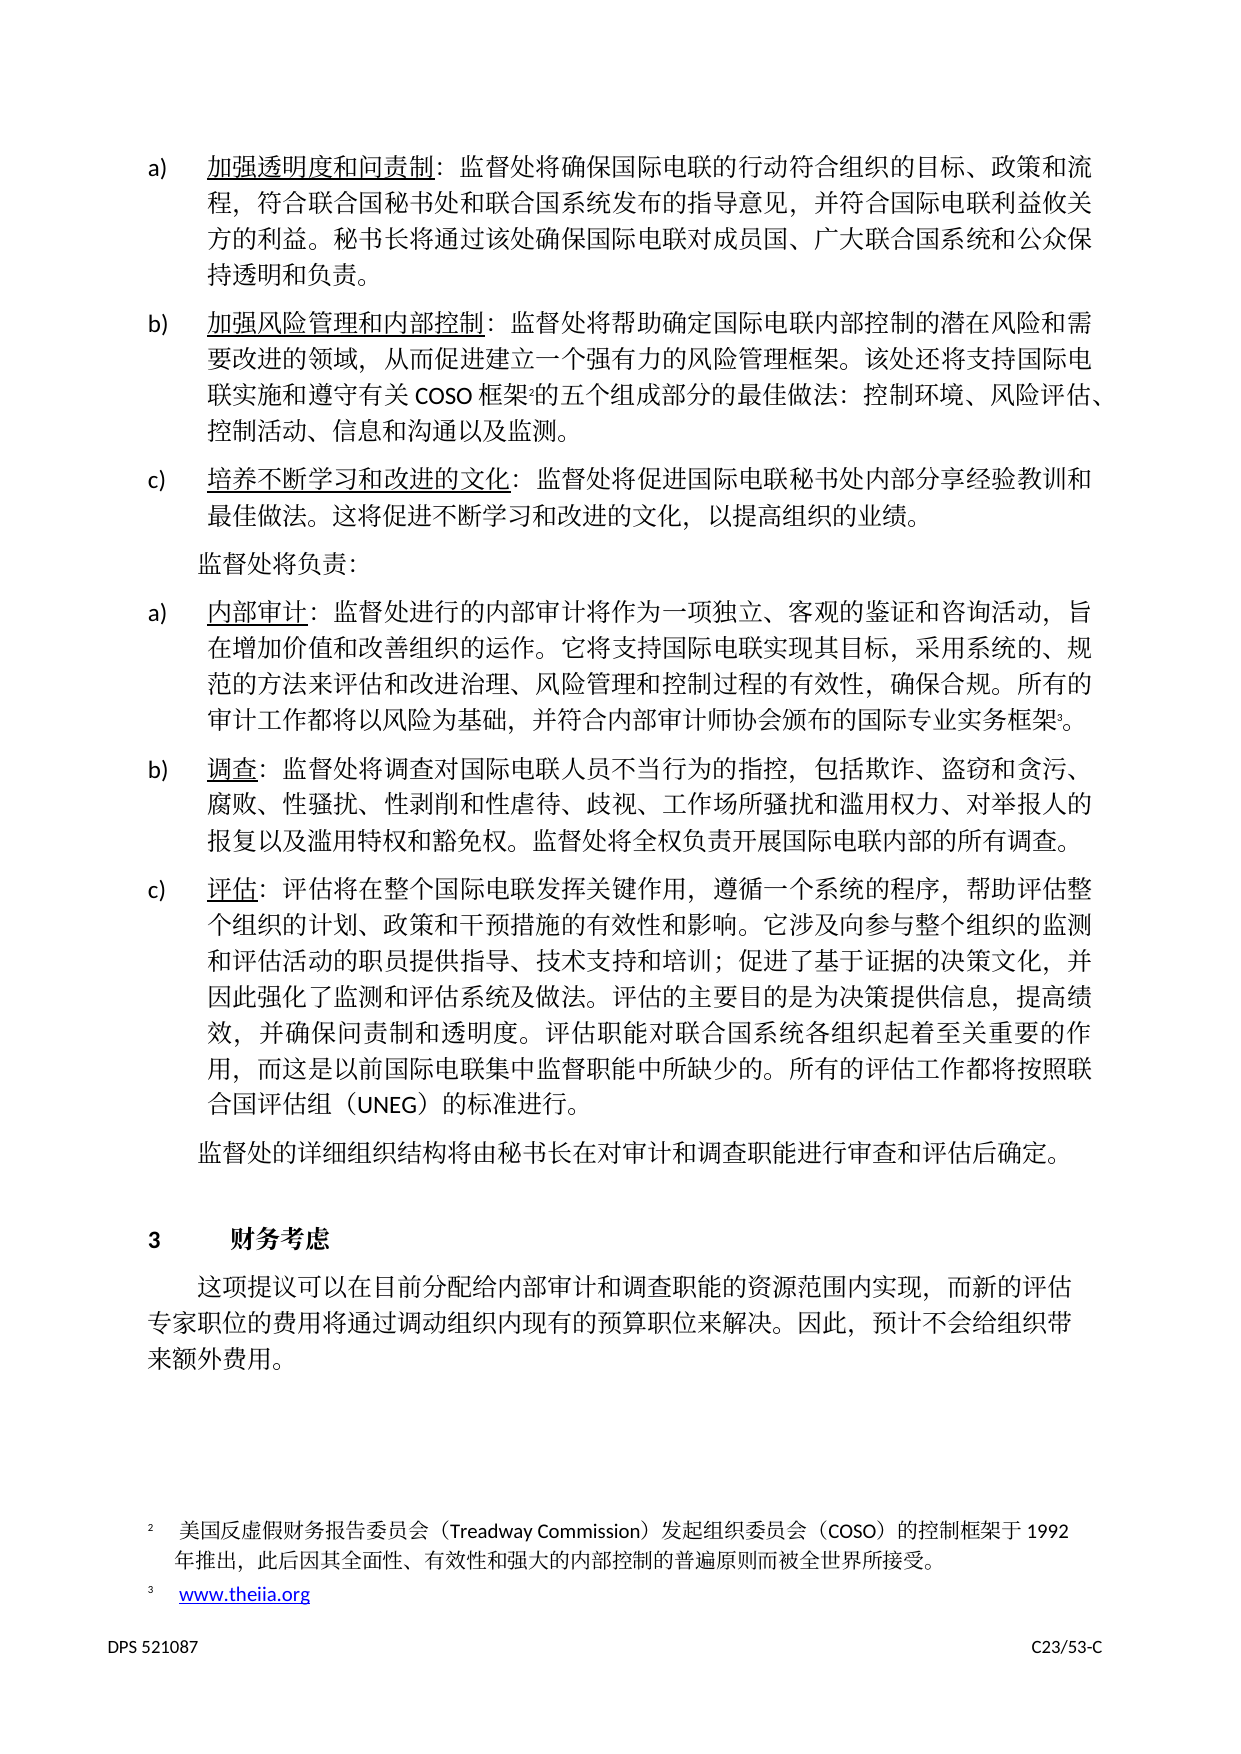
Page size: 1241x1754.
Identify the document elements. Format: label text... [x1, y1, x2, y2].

list 内部审计：监督处进行的内部审计将作为一项独立、客观的鉴证和咨询活动，旨在增加价值和改善组织的运作。它将支持国际电联实现其目标，采用系统的、规范的方法来评估和改进治理、风险管理和控制过程的有效性，确保合规。所有的审计工作都将以风险为基础，并符合内部审计师协会颁布的国际专业实务框架。 [148, 593, 1092, 737]
text 监督处的详细组织结构将由秘书长在对审计和调查职能进行审查和评估后确定。 [148, 1134, 1092, 1169]
text 监督处将负责： [148, 544, 1092, 581]
text 这项提议可以在目前分配给内部审计和调查职能的资源范围内实现，而新的评估专家职位的费用将通过调动组织内现有的预算职位来解决。因此，预计不会给组织带来额外费用。 [148, 1268, 1092, 1376]
list 加强透明度和问责制：监督处将确保国际电联的行动符合组织的目标、政策和流程，符合联合国秘书处和联合国系统发布的指导意见，并符合国际电联利益攸关方的利益。秘书长将通过该处确保国际电联对成员国、广大联合国系统和公众保持透明和负责。 [148, 148, 1092, 291]
list 调查：监督处将调查对国际电联人员不当行为的指控，包括欺诈、盗窃和贪污、腐败、性骚扰、性剥削和性虐待、歧视、工作场所骚扰和滥用权力、对举报人的报复以及滥用特权和豁免权。监督处将全权负责开展国际电联内部的所有调查。 [148, 749, 1092, 857]
list 评估：评估将在整个国际电联发挥关键作用，遵循一个系统的程序，帮助评估整个组织的计划、政策和干预措施的有效性和影响。它涉及向参与整个组织的监测和评估活动的职员提供指导、技术支持和培训；促进了基于证据的决策文化，并因此强化了监测和评估系统及做法。评估的主要目的是为决策提供信息，提高绩效，并确保问责制和透明度。评估职能对联合国系统各组织起着至关重要的作用，而这是以前国际电联集中监督职能中所缺少的。所有的评估工作都将按照联合国评估组（UNEG）的标准进行。 [148, 869, 1092, 1121]
list 培养不断学习和改进的文化：监督处将促进国际电联秘书处内部分享经验教训和最佳做法。这将促进不断学习和改进的文化，以提高组织的业绩。 [148, 460, 1092, 532]
list 加强风险管理和内部控制：监督处将帮助确定国际电联内部控制的潜在风险和需要改进的领域，从而促进建立一个强有力的风险管理框架。该处还将支持国际电联实施和遵守有关COSO框架的五个组成部分的最佳做法：控制环境、风险评估、控制活动、信息和沟通以及监测。 [148, 304, 1092, 448]
subtitle 3 财务考虑 [148, 1219, 1092, 1256]
